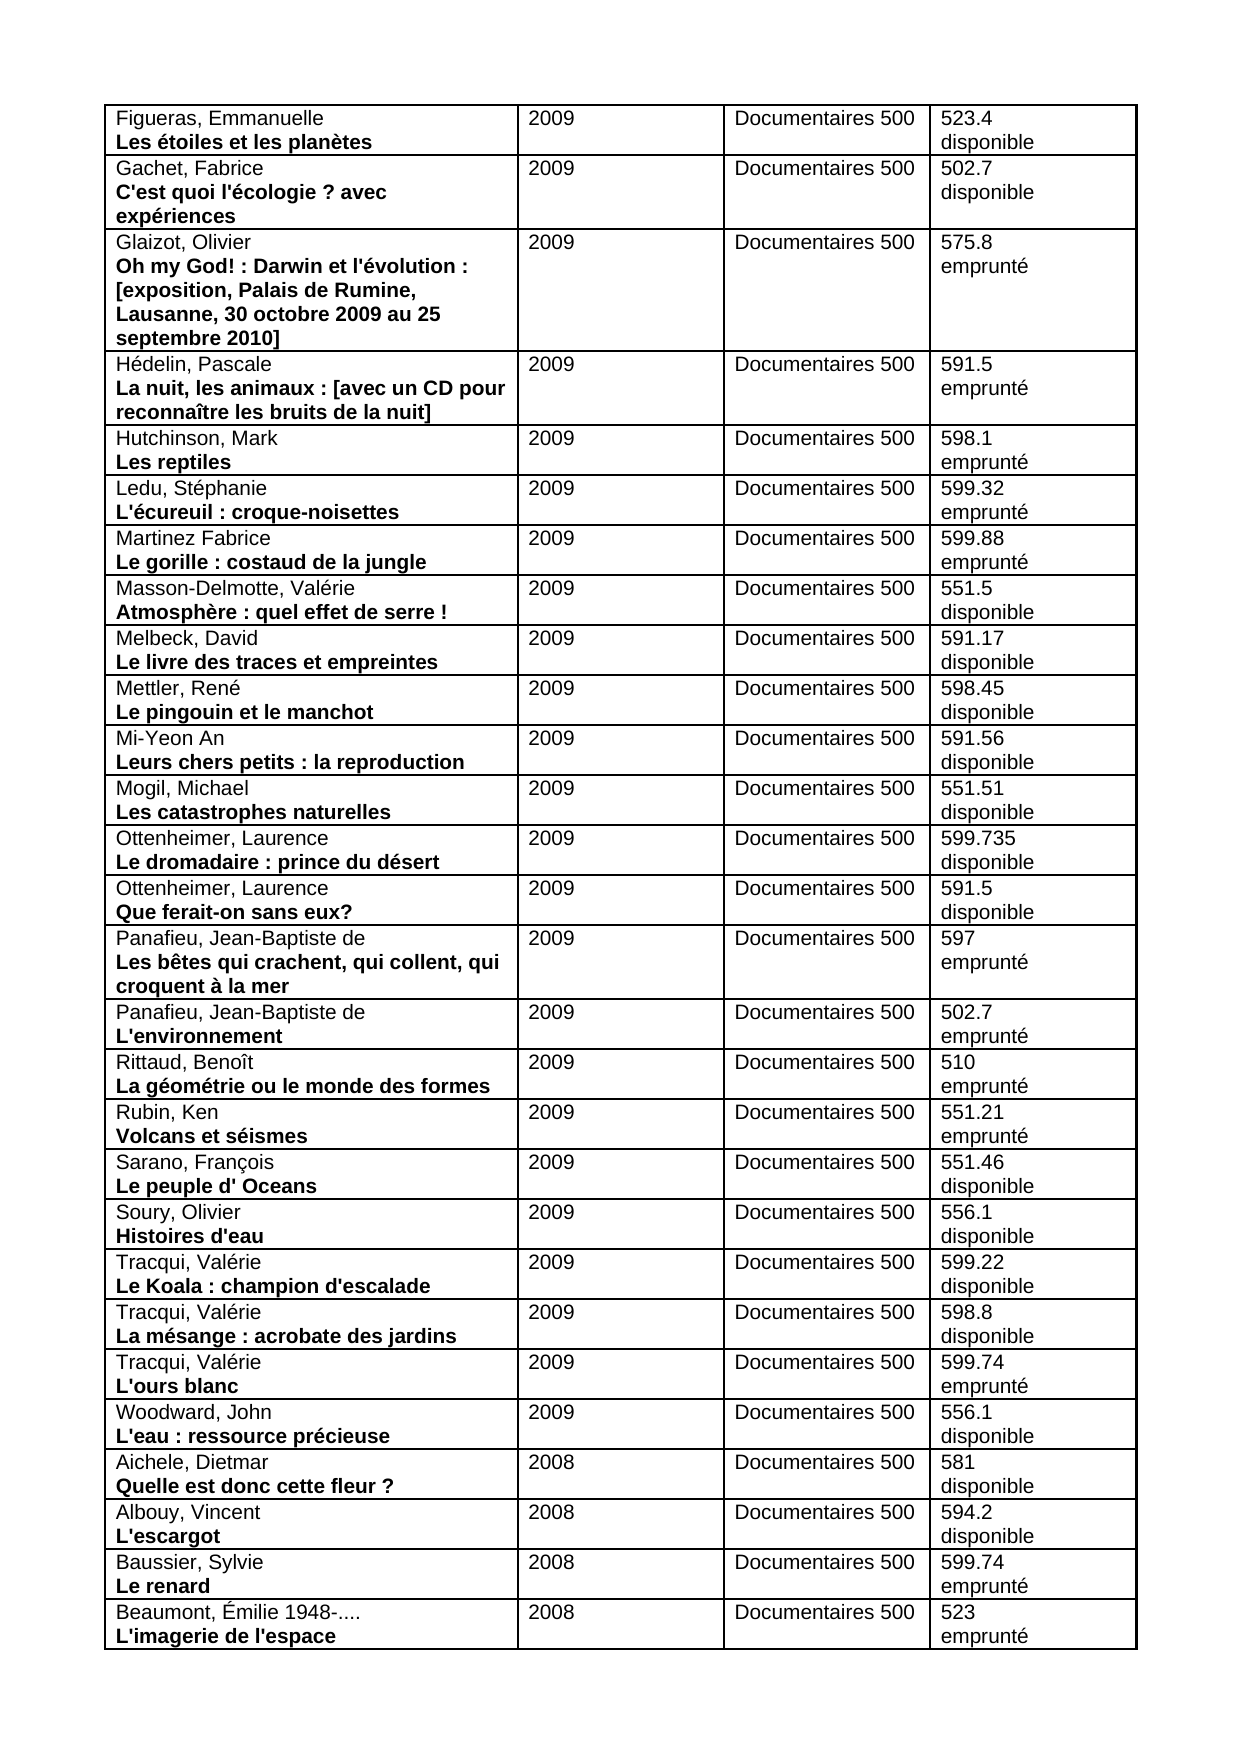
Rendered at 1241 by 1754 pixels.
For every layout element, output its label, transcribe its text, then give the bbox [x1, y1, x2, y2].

table_cell 2009 [519, 1250, 723, 1298]
table_cell 591.17 disponible [931, 626, 1135, 674]
table_cell Documentaires 500 [725, 826, 929, 874]
table_cell Documentaires 500 [725, 426, 929, 474]
table_cell Beaumont, Émilie 1948-.... L'imagerie de l'espace [106, 1600, 517, 1648]
table_cell Ottenheimer, Laurence Le dromadaire : prince du désert [106, 826, 517, 874]
table_cell 599.735 disponible [931, 826, 1135, 874]
table_cell 591.56 disponible [931, 726, 1135, 774]
table_cell Documentaires 500 [725, 576, 929, 624]
table_cell 2009 [519, 1400, 723, 1448]
table_cell 551.51 disponible [931, 776, 1135, 824]
table_cell Martinez Fabrice Le gorille : costaud de la jungle [106, 526, 517, 574]
table_cell 2009 [519, 352, 723, 424]
table_cell 2009 [519, 926, 723, 998]
table_cell 551.5 disponible [931, 576, 1135, 624]
table_cell Rubin, Ken Volcans et séismes [106, 1100, 517, 1148]
table_cell Documentaires 500 [725, 626, 929, 674]
table_cell 2009 [519, 676, 723, 724]
table_cell Tracqui, Valérie L'ours blanc [106, 1350, 517, 1398]
table_cell 2009 [519, 1150, 723, 1198]
table_cell Documentaires 500 [725, 106, 929, 154]
table_cell Glaizot, Olivier Oh my God! : Darwin et l'évolution : [exposition, Palais de Rumine, Lausanne, 30 octobre 2009 au 25 septembre 2010] [106, 230, 517, 350]
table_cell 2009 [519, 476, 723, 524]
table_cell Melbeck, David Le livre des traces et empreintes [106, 626, 517, 674]
table_cell Rittaud, Benoît La géométrie ou le monde des formes [106, 1050, 517, 1098]
table_cell Documentaires 500 [725, 156, 929, 228]
table_cell Panafieu, Jean-Baptiste de L'environnement [106, 1000, 517, 1048]
table_cell Documentaires 500 [725, 1600, 929, 1648]
table_cell 551.21 emprunté [931, 1100, 1135, 1148]
table_cell 2009 [519, 526, 723, 574]
table_cell 2009 [519, 826, 723, 874]
table_cell Sarano, François Le peuple d' Oceans [106, 1150, 517, 1198]
table_cell 2009 [519, 106, 723, 154]
table_cell 2009 [519, 626, 723, 674]
table_cell 599.32 emprunté [931, 476, 1135, 524]
table_cell 2009 [519, 230, 723, 350]
table_cell 599.22 disponible [931, 1250, 1135, 1298]
table_cell 2009 [519, 1200, 723, 1248]
table_cell Documentaires 500 [725, 926, 929, 998]
table_cell Documentaires 500 [725, 676, 929, 724]
table_cell 551.46 disponible [931, 1150, 1135, 1198]
table_cell Documentaires 500 [725, 1000, 929, 1048]
table_cell Tracqui, Valérie La mésange : acrobate des jardins [106, 1300, 517, 1348]
table_cell Panafieu, Jean-Baptiste de Les bêtes qui crachent, qui collent, qui croquent à la mer [106, 926, 517, 998]
table_cell Gachet, Fabrice C'est quoi l'écologie ? avec expériences [106, 156, 517, 228]
table_cell Mi-Yeon An Leurs chers petits : la reproduction [106, 726, 517, 774]
table_cell Documentaires 500 [725, 526, 929, 574]
table_cell 2009 [519, 1100, 723, 1148]
table_cell Mettler, René Le pingouin et le manchot [106, 676, 517, 724]
table_cell 502.7 disponible [931, 156, 1135, 228]
table_cell 556.1 disponible [931, 1200, 1135, 1248]
table_cell 2009 [519, 156, 723, 228]
table_cell 2009 [519, 1050, 723, 1098]
table_cell Albouy, Vincent L'escargot [106, 1500, 517, 1548]
table_cell 599.74 emprunté [931, 1350, 1135, 1398]
table_cell Documentaires 500 [725, 1450, 929, 1498]
table_cell Documentaires 500 [725, 1500, 929, 1548]
table_cell 2009 [519, 876, 723, 924]
table_cell Documentaires 500 [725, 776, 929, 824]
table_cell 523.4 disponible [931, 106, 1135, 154]
table_cell Ottenheimer, Laurence Que ferait-on sans eux? [106, 876, 517, 924]
table_cell Documentaires 500 [725, 1550, 929, 1598]
table_cell Documentaires 500 [725, 726, 929, 774]
table_cell 599.88 emprunté [931, 526, 1135, 574]
table_cell Soury, Olivier Histoires d'eau [106, 1200, 517, 1248]
table_cell 2009 [519, 776, 723, 824]
table_cell 2009 [519, 576, 723, 624]
table_cell Documentaires 500 [725, 1350, 929, 1398]
table_cell Documentaires 500 [725, 230, 929, 350]
table_cell Hutchinson, Mark Les reptiles [106, 426, 517, 474]
table_cell 2009 [519, 726, 723, 774]
table_cell Documentaires 500 [725, 476, 929, 524]
table_cell 2008 [519, 1550, 723, 1598]
table_cell 575.8 emprunté [931, 230, 1135, 350]
table_cell Baussier, Sylvie Le renard [106, 1550, 517, 1598]
table_cell 510 emprunté [931, 1050, 1135, 1098]
table_cell 599.74 emprunté [931, 1550, 1135, 1598]
table_cell Documentaires 500 [725, 1050, 929, 1098]
table_cell Documentaires 500 [725, 1250, 929, 1298]
table_cell 598.8 disponible [931, 1300, 1135, 1348]
table_cell 594.2 disponible [931, 1500, 1135, 1548]
table_cell 523 emprunté [931, 1600, 1135, 1648]
table_cell 556.1 disponible [931, 1400, 1135, 1448]
table_cell 597 emprunté [931, 926, 1135, 998]
table_cell Documentaires 500 [725, 1100, 929, 1148]
table_cell Documentaires 500 [725, 1200, 929, 1248]
table_cell 591.5 emprunté [931, 352, 1135, 424]
table_cell 581 disponible [931, 1450, 1135, 1498]
table_cell 591.5 disponible [931, 876, 1135, 924]
table_cell Documentaires 500 [725, 876, 929, 924]
table_cell Aichele, Dietmar Quelle est donc cette fleur ? [106, 1450, 517, 1498]
table_cell 598.45 disponible [931, 676, 1135, 724]
table_cell Documentaires 500 [725, 352, 929, 424]
table_cell 2008 [519, 1450, 723, 1498]
table_cell Masson-Delmotte, Valérie Atmosphère : quel effet de serre ! [106, 576, 517, 624]
table_cell 2008 [519, 1600, 723, 1648]
table_cell 598.1 emprunté [931, 426, 1135, 474]
table_cell Tracqui, Valérie Le Koala : champion d'escalade [106, 1250, 517, 1298]
table_cell Figueras, Emmanuelle Les étoiles et les planètes [106, 106, 517, 154]
table_cell Mogil, Michael Les catastrophes naturelles [106, 776, 517, 824]
table_cell 2009 [519, 1000, 723, 1048]
table_cell 2008 [519, 1500, 723, 1548]
table_cell Woodward, John L'eau : ressource précieuse [106, 1400, 517, 1448]
table_cell Documentaires 500 [725, 1300, 929, 1348]
table_cell Ledu, Stéphanie L'écureuil : croque-noisettes [106, 476, 517, 524]
table_cell Documentaires 500 [725, 1150, 929, 1198]
table_cell 502.7 emprunté [931, 1000, 1135, 1048]
table_cell Documentaires 500 [725, 1400, 929, 1448]
table_cell 2009 [519, 426, 723, 474]
table_cell 2009 [519, 1300, 723, 1348]
table_cell Hédelin, Pascale La nuit, les animaux : [avec un CD pour reconnaître les bruits de la nuit] [106, 352, 517, 424]
table_cell 2009 [519, 1350, 723, 1398]
